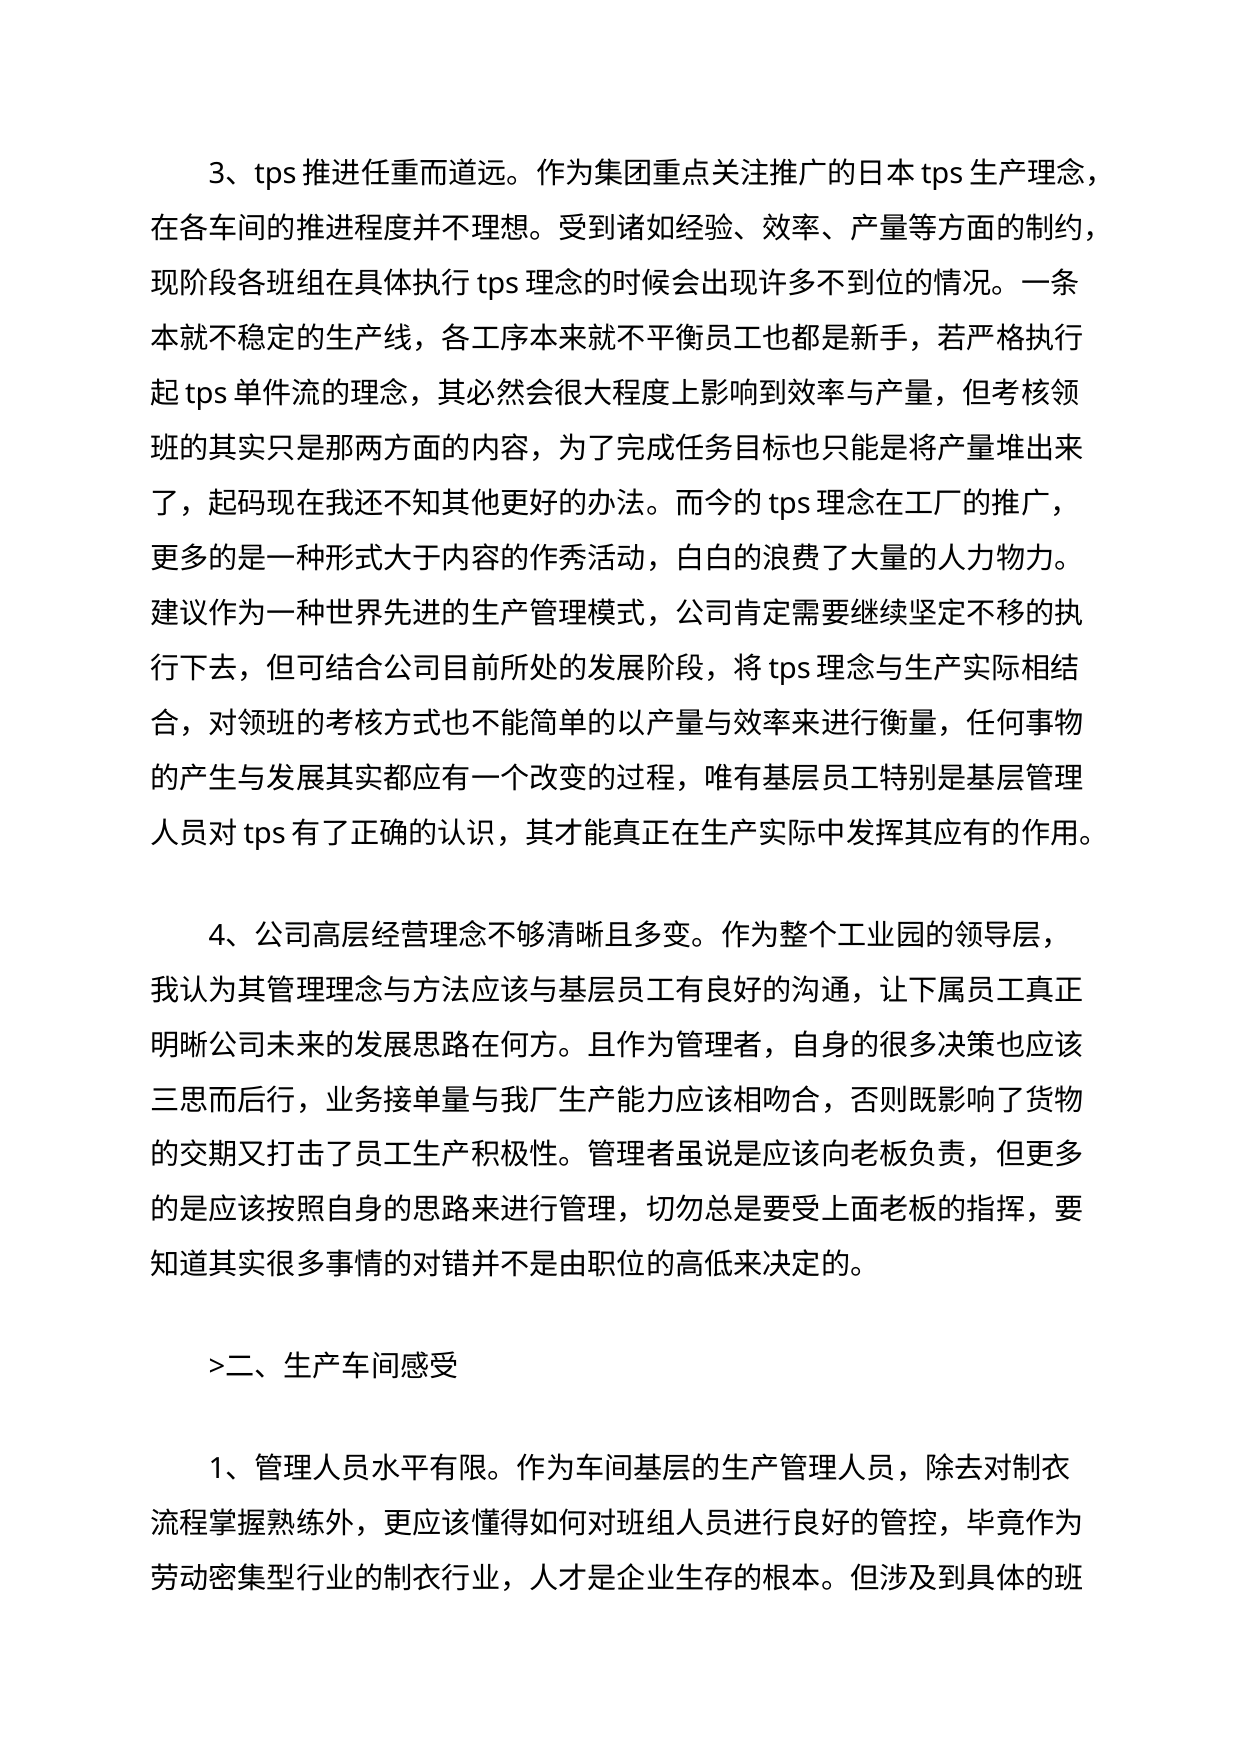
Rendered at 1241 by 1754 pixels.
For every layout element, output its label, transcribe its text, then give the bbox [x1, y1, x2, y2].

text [150, 1444, 1090, 1597]
text >二、生产车间感受 [150, 1342, 1090, 1385]
text 4、公司高层经营理念不够清晰且多变。作为整个工业园的领导层，我认为其管理理念与方法应该与基层员工有良好的沟通，让下属员工真正明晰公司未来的发展思路在何方。且作为管理者，自身的很多决策也应该三思而后行，业务接单量与我厂生产能力应该相吻合，否则既影响了货物的交期又打击了员工生产积极性。管理者虽说是应该向老板负责，但更多的是应该按照自身的思路来进行管理，切勿总是要受上面老板的指挥，要知道其实很多事情的对错并不是由职位的高低来决定的。 [150, 911, 1090, 1283]
text 3、tps推进任重而道远。作为集团重点关注推广的日本tps生产理念，在各车间的推进程度并不理想。受到诸如经验、效率、产量等方面的制约，现阶段各班组在具体执行tps理念的时候会出现许多不到位的情况。一条本就不稳定的生产线，各工序本来就不平衡员工也都是新手，若严格执行起tps单件流的理念，其必然会很大程度上影响到效率与产量，但考核领班的其实只是那两方面的内容，为了完成任务目标也只能是将产量堆出来了，起码现在我还不知其他更好的办法。而今的tps理念在工厂的推广，更多的是一种形式大于内容的作秀活动，白白的浪费了大量的人力物力。建议作为一种世界先进的生产管理模式，公司肯定需要继续坚定不移的执行下去，但可结合公司目前所处的发展阶段，将tps理念与生产实际相结合，对领班的考核方式也不能简单的以产量与效率来进行衡量，任何事物的产生与发展其实都应有一个改变的过程，唯有基层员工特别是基层管理人员对tps有了正确的认识，其才能真正在生产实际中发挥其应有的作用。 [150, 150, 1090, 852]
